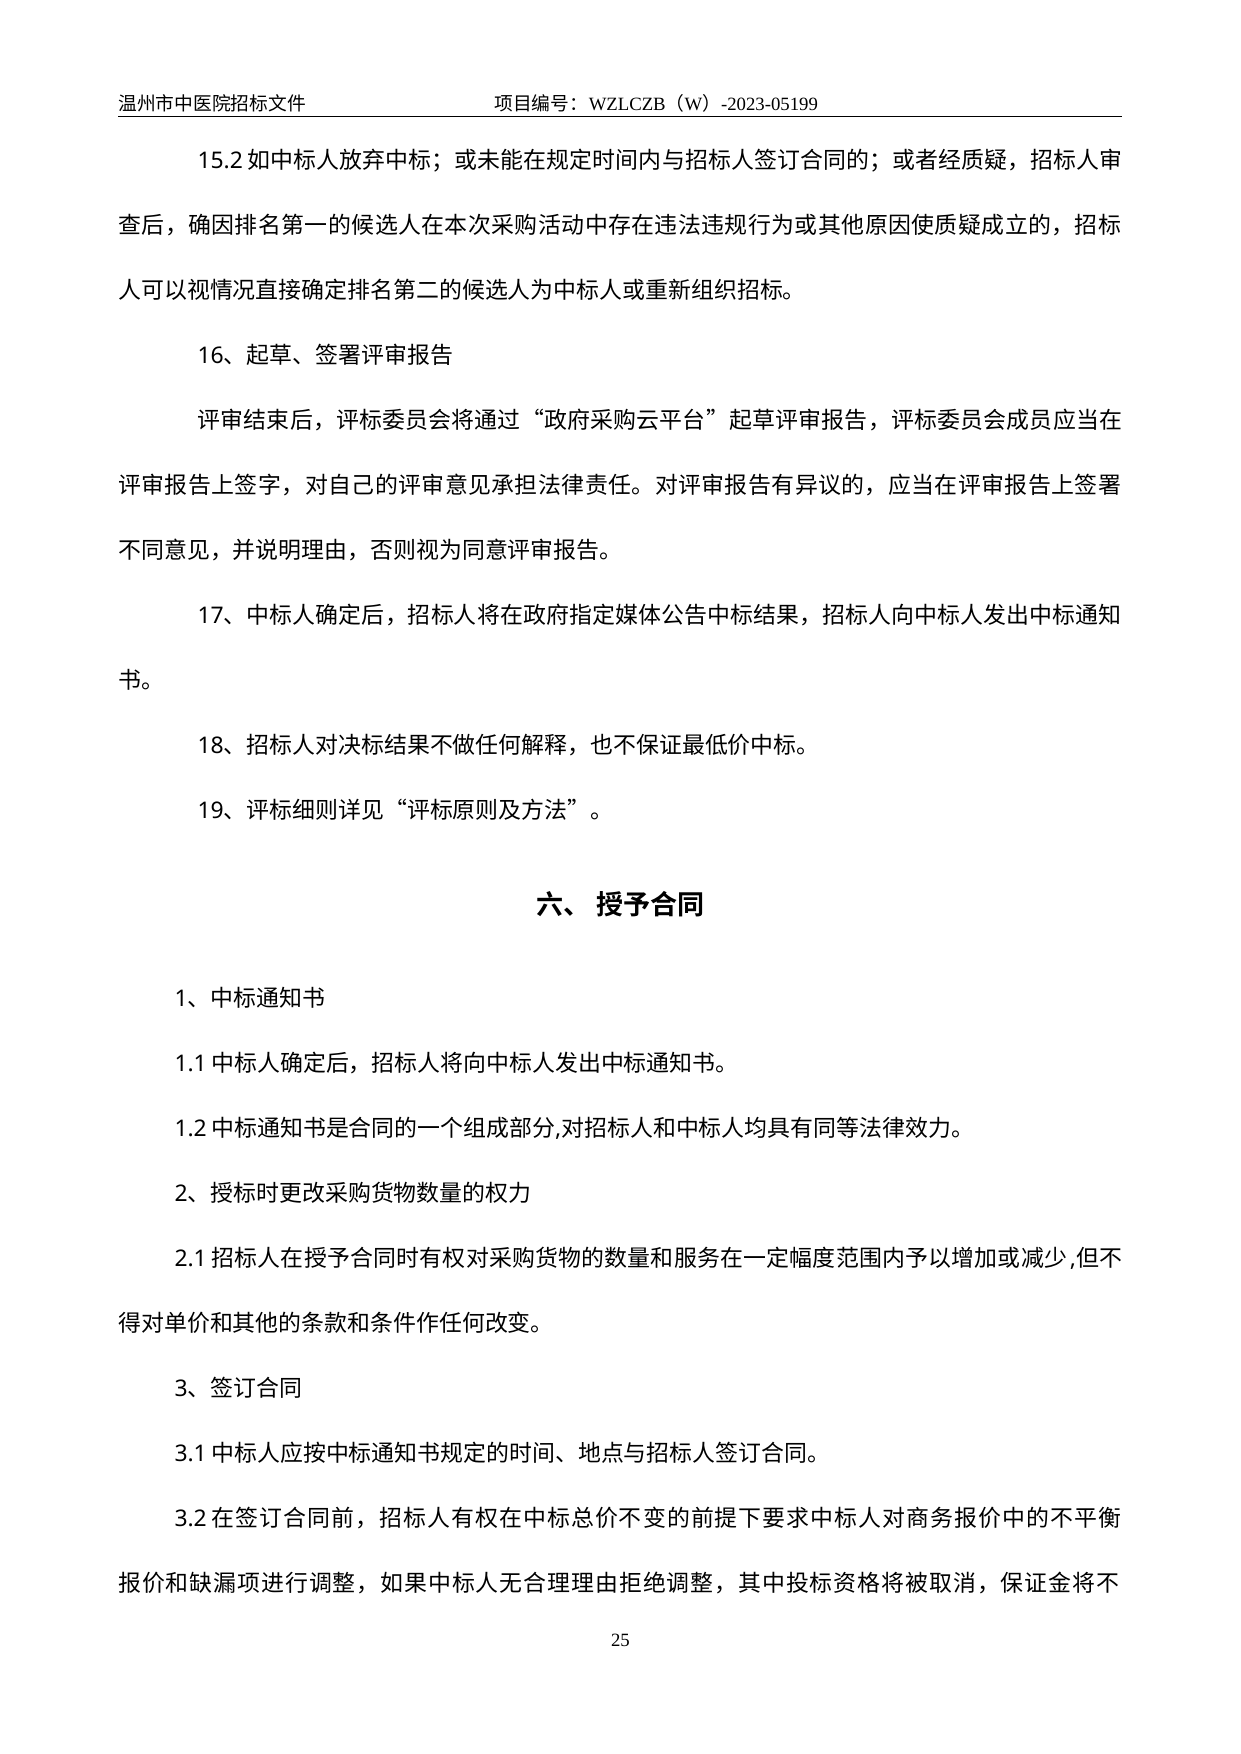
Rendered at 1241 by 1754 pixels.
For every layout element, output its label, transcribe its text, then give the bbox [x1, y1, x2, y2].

text 评审结束后，评标委员会将通过“政府采购云平台”起草评审报告，评标委员会成员应当在评审报告上签字，对自己的评审意见承担法律责任。对评审报告有异议的，应当在评审报告上签署不同意见，并说明理由，否则视为同意评审报告。 [118, 386, 1122, 581]
text 18、招标人对决标结果不做任何解释，也不保证最低价中标。 [118, 711, 1122, 776]
text 3.1中标人应按中标通知书规定的时间、地点与招标人签订合同。 [118, 1419, 1122, 1484]
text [118, 1484, 1122, 1614]
text 16、起草、签署评审报告 [118, 321, 1122, 386]
text 1、中标通知书 [118, 964, 1122, 1029]
text 19、评标细则详见“评标原则及方法”。 [118, 776, 1122, 841]
text 15.2如中标人放弃中标；或未能在规定时间内与招标人签订合同的；或者经质疑，招标人审查后，确因排名第一的候选人在本次采购活动中存在违法违规行为或其他原因使质疑成立的，招标人可以视情况直接确定排名第二的候选人为中标人或重新组织招标。 [118, 126, 1122, 321]
text 17、中标人确定后，招标人将在政府指定媒体公告中标结果，招标人向中标人发出中标通知书。 [118, 581, 1122, 711]
text 2、授标时更改采购货物数量的权力 [118, 1159, 1122, 1224]
text 1.2中标通知书是合同的一个组成部分,对招标人和中标人均具有同等法律效力。 [118, 1094, 1122, 1159]
text 2.1招标人在授予合同时有权对采购货物的数量和服务在一定幅度范围内予以增加或减少,但不得对单价和其他的条款和条件作任何改变。 [118, 1224, 1122, 1354]
text 3、签订合同 [118, 1354, 1122, 1419]
text 1.1中标人确定后，招标人将向中标人发出中标通知书。 [118, 1029, 1122, 1094]
text 六、 授予合同 [118, 870, 1122, 935]
